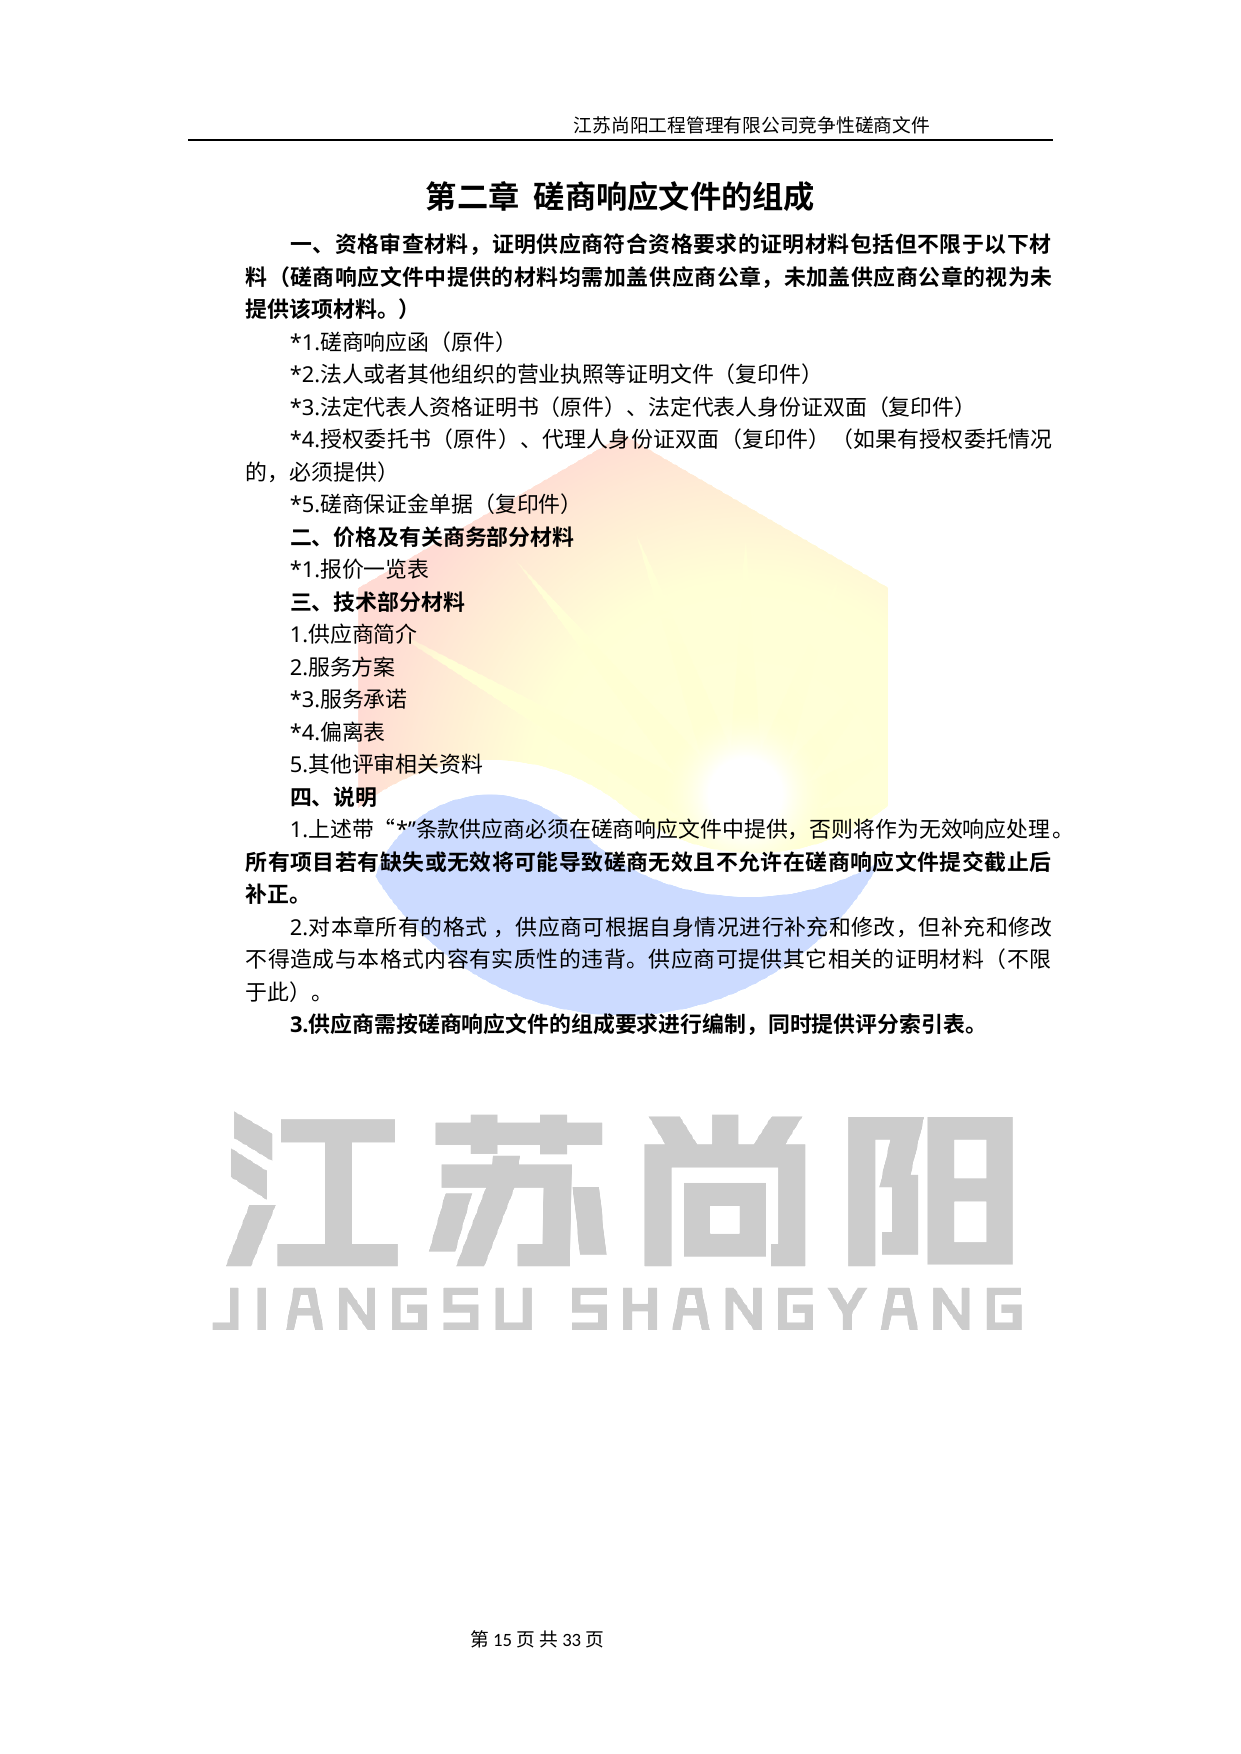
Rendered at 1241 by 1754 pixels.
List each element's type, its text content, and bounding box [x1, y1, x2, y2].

text *3.服务承诺 [246, 682, 1053, 714]
text *5.磋商保证金单据（复印件） [246, 487, 1053, 519]
text 一、资格审查材料，证明供应商符合资格要求的证明材料包括但不限于以下材料（磋商响应文件中提供的材料均需加盖供应商公章，未加盖供应商公章的视为未提供该项材料。） [246, 227, 1053, 324]
text 三、技术部分材料 [246, 584, 1053, 617]
text *1.磋商响应函（原件） [246, 324, 1053, 357]
text 2.服务方案 [246, 649, 1053, 682]
text 1.供应商简介 [246, 617, 1053, 649]
text 二、价格及有关商务部分材料 [246, 519, 1053, 552]
text 四、说明 [246, 779, 1053, 812]
text 5.其他评审相关资料 [246, 747, 1053, 779]
text 第二章 磋商响应文件的组成 [187, 162, 1053, 227]
text *1.报价一览表 [246, 552, 1053, 584]
text *4.偏离表 [246, 714, 1053, 747]
text 2.对本章所有的格式 ，供应商可根据自身情况进行补充和修改，但补充和修改不得造成与本格式内容有实质性的违背。供应商可提供其它相关的证明材料（不限于此）。 [246, 909, 1053, 1007]
text 1.上述带“*”条款供应商必须在磋商响应文件中提供，否则将作为无效响应处理。所有项目若有缺失或无效将可能导致磋商无效且不允许在磋商响应文件提交截止后补正。 [246, 812, 1053, 909]
text *2.法人或者其他组织的营业执照等证明文件（复印件） [246, 357, 1053, 389]
text *3.法定代表人资格证明书（原件）、法定代表人身份证双面（复印件） [246, 389, 1053, 422]
text *4.授权委托书（原件）、代理人身份证双面（复印件）（如果有授权委托情况的，必须提供） [246, 422, 1053, 487]
text 3.供应商需按磋商响应文件的组成要求进行编制，同时提供评分索引表。 [246, 1007, 1053, 1039]
